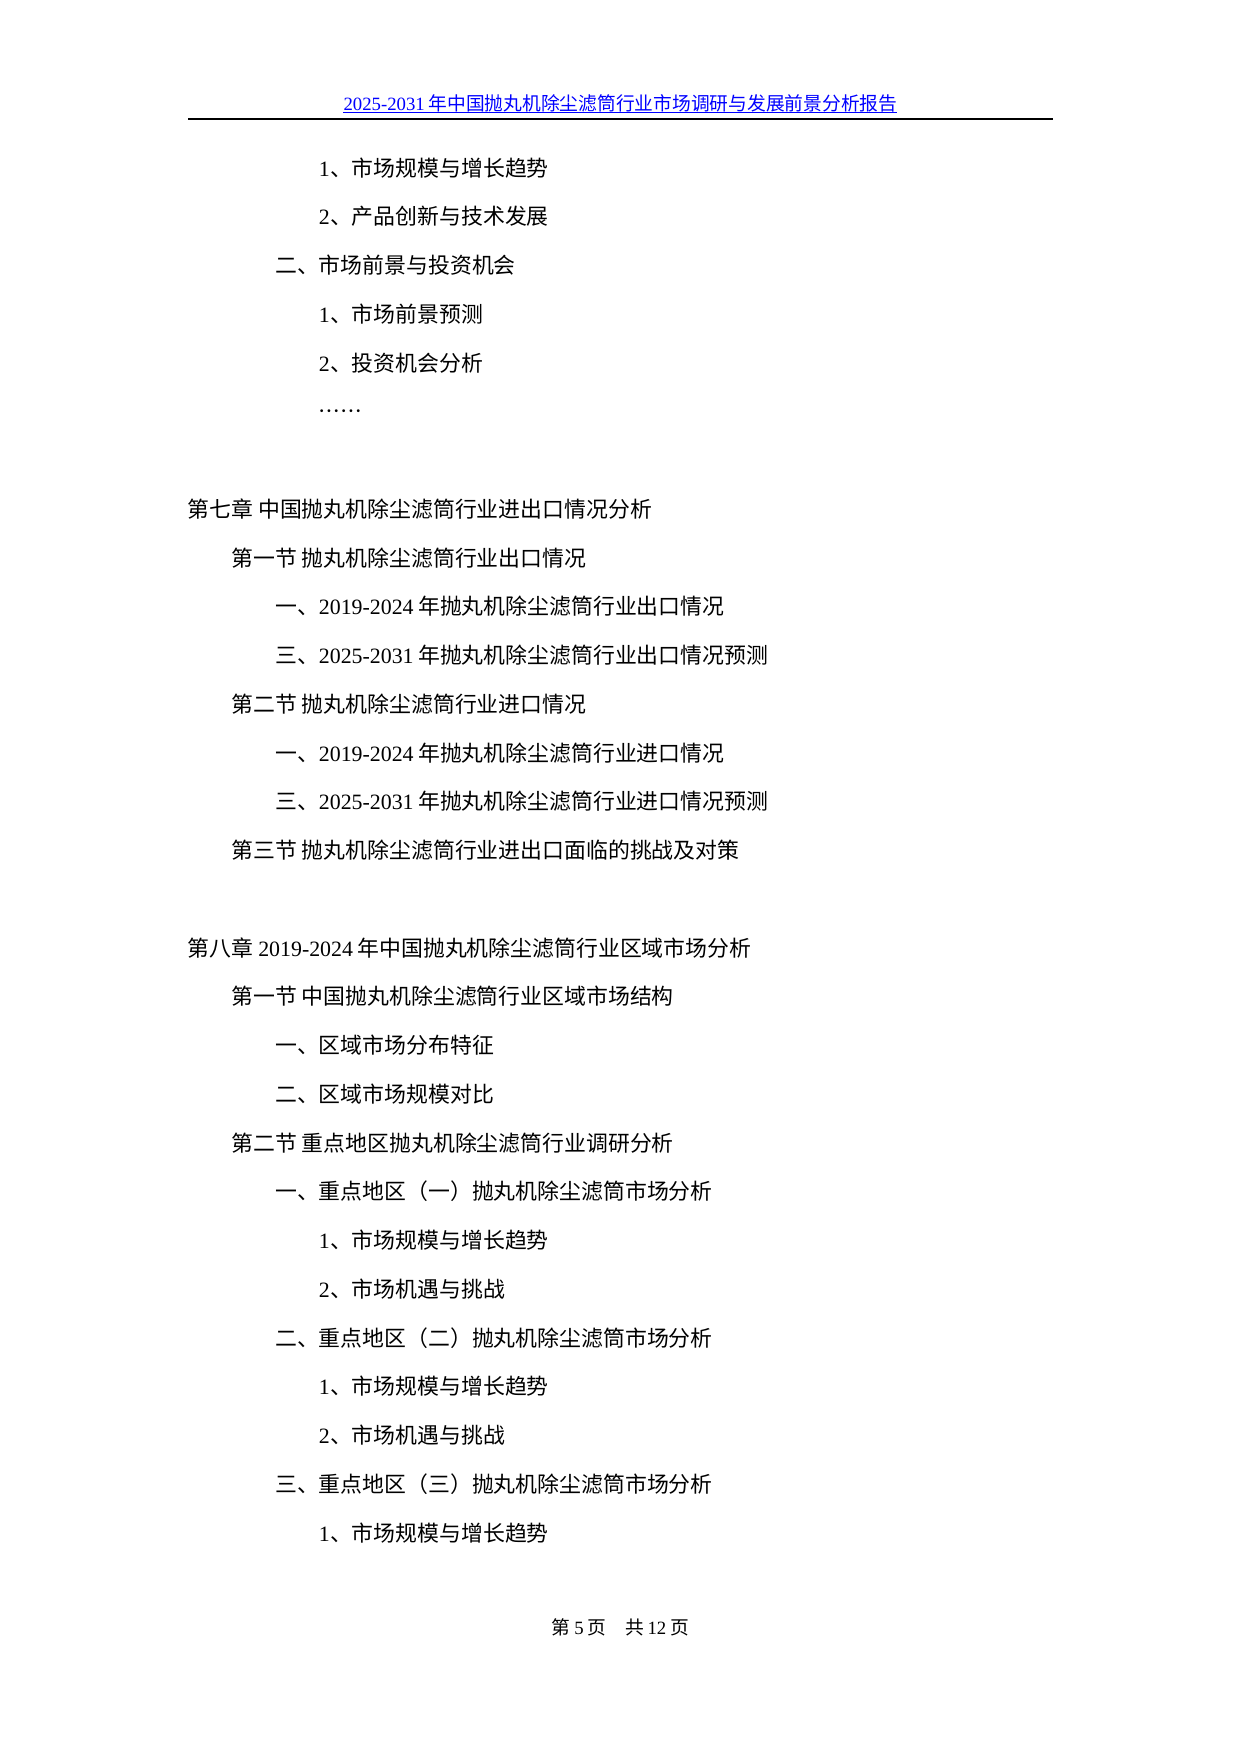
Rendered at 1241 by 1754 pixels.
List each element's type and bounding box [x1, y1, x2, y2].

text [187, 150, 1053, 1548]
